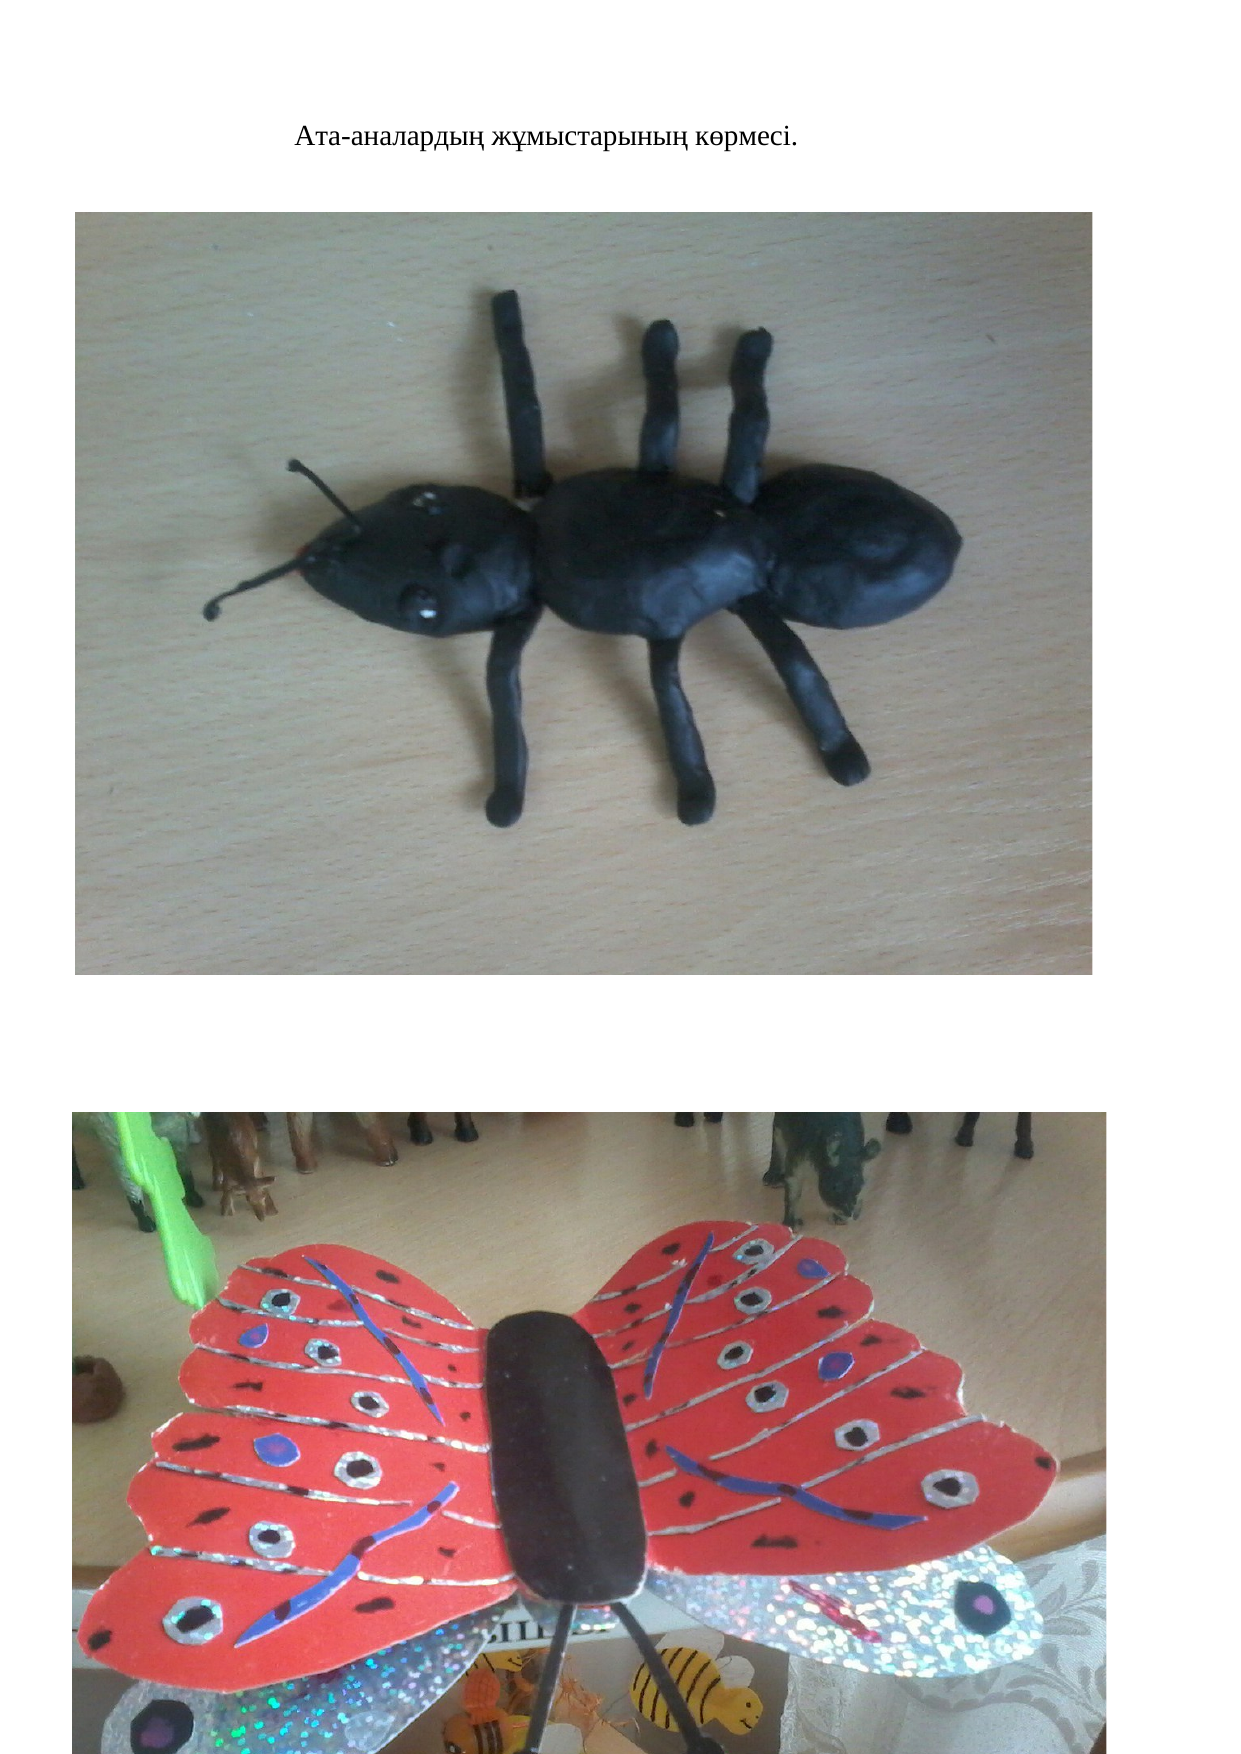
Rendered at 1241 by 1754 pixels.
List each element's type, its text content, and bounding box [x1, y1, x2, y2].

picture [75, 212, 1093, 975]
text Ата-аналардың жұмыстарының көрмесі. [0, 118, 1152, 152]
picture [72, 1112, 1107, 1754]
